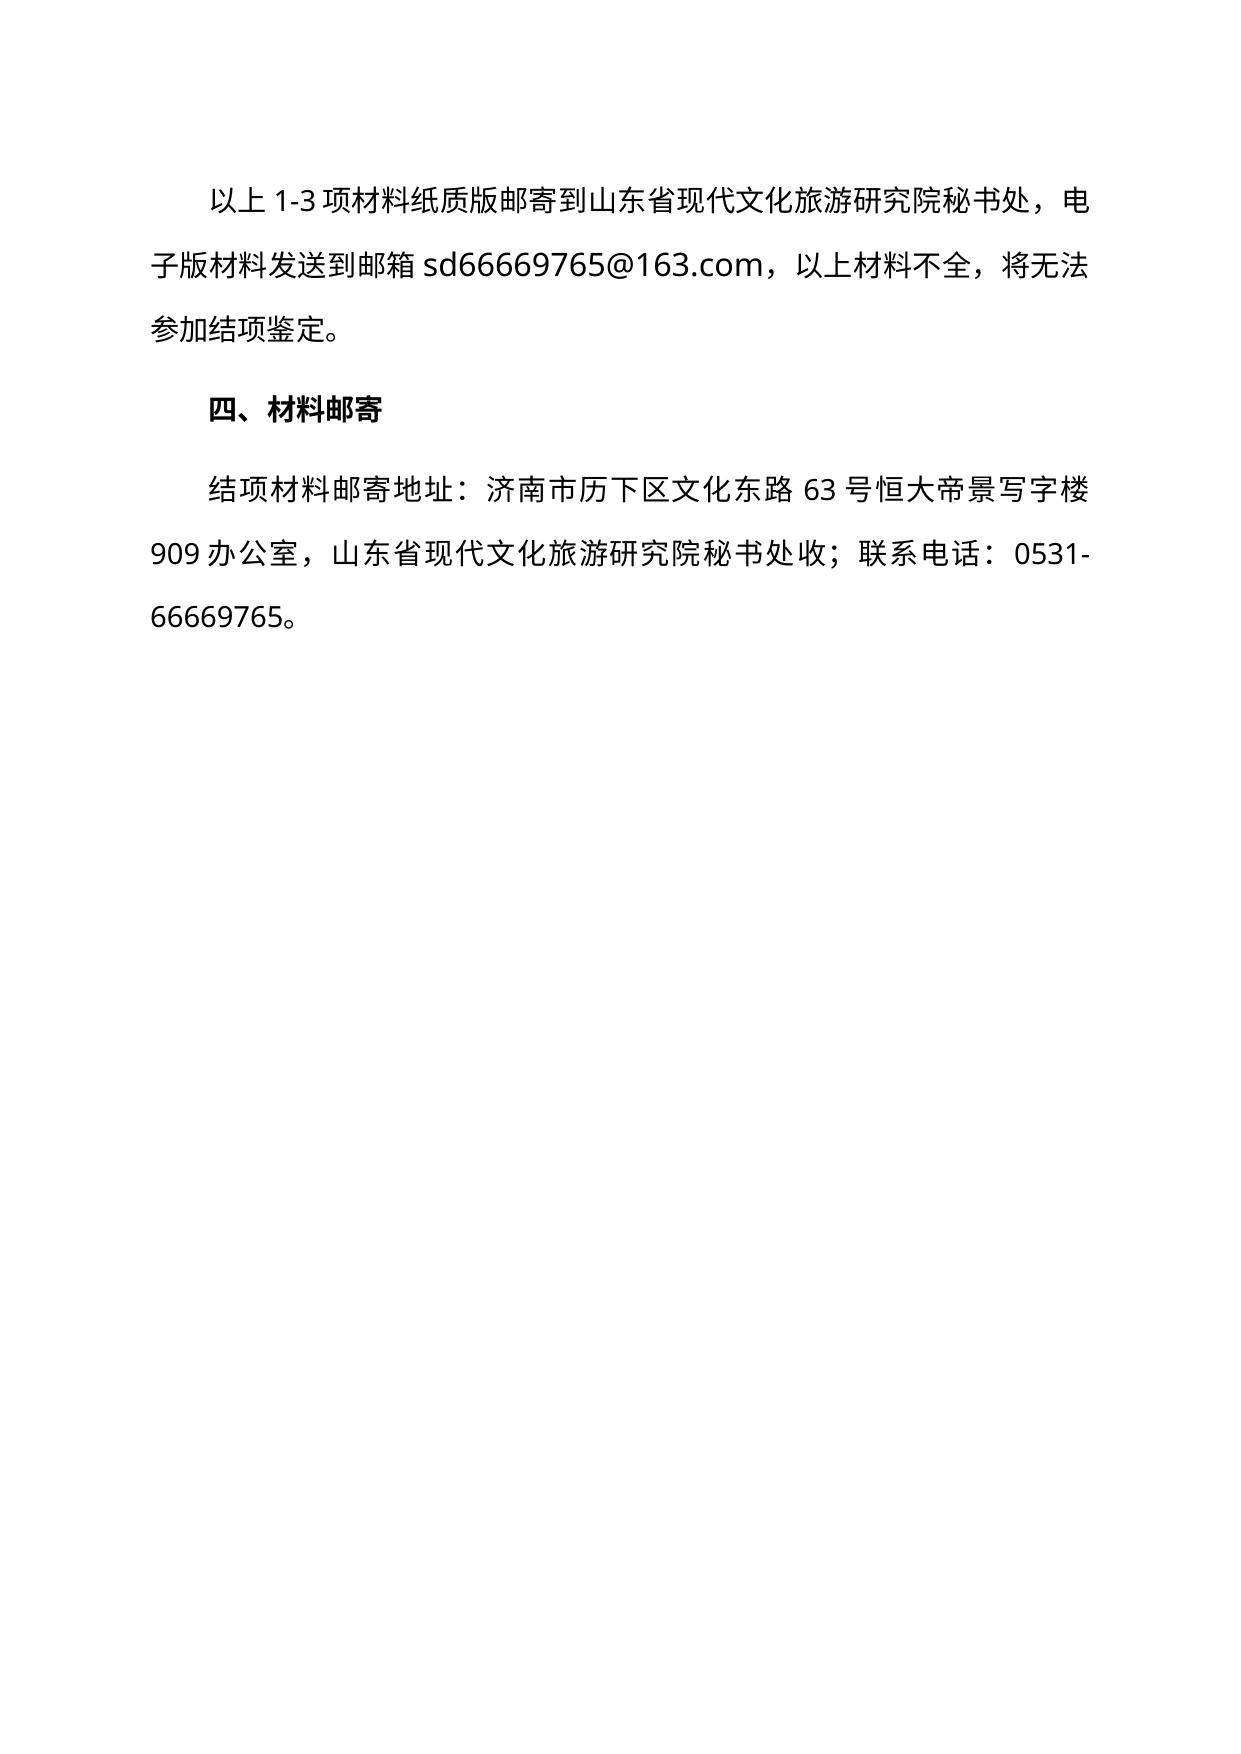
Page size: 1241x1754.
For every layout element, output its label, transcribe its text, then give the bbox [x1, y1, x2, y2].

subtitle 四、材料邮寄 [150, 387, 1090, 429]
subtitle 以上1-3项材料纸质版邮寄到山东省现代文化旅游研究院秘书处，电子版材料发送到邮箱sd66669765@163.com，以上材料不全，将无法参加结项鉴定。 [150, 177, 1090, 349]
subtitle 结项材料邮寄地址：济南市历下区文化东路63号恒大帝景写字楼909办公室，山东省现代文化旅游研究院秘书处收；联系电话：0531-66669765。 [150, 467, 1090, 636]
